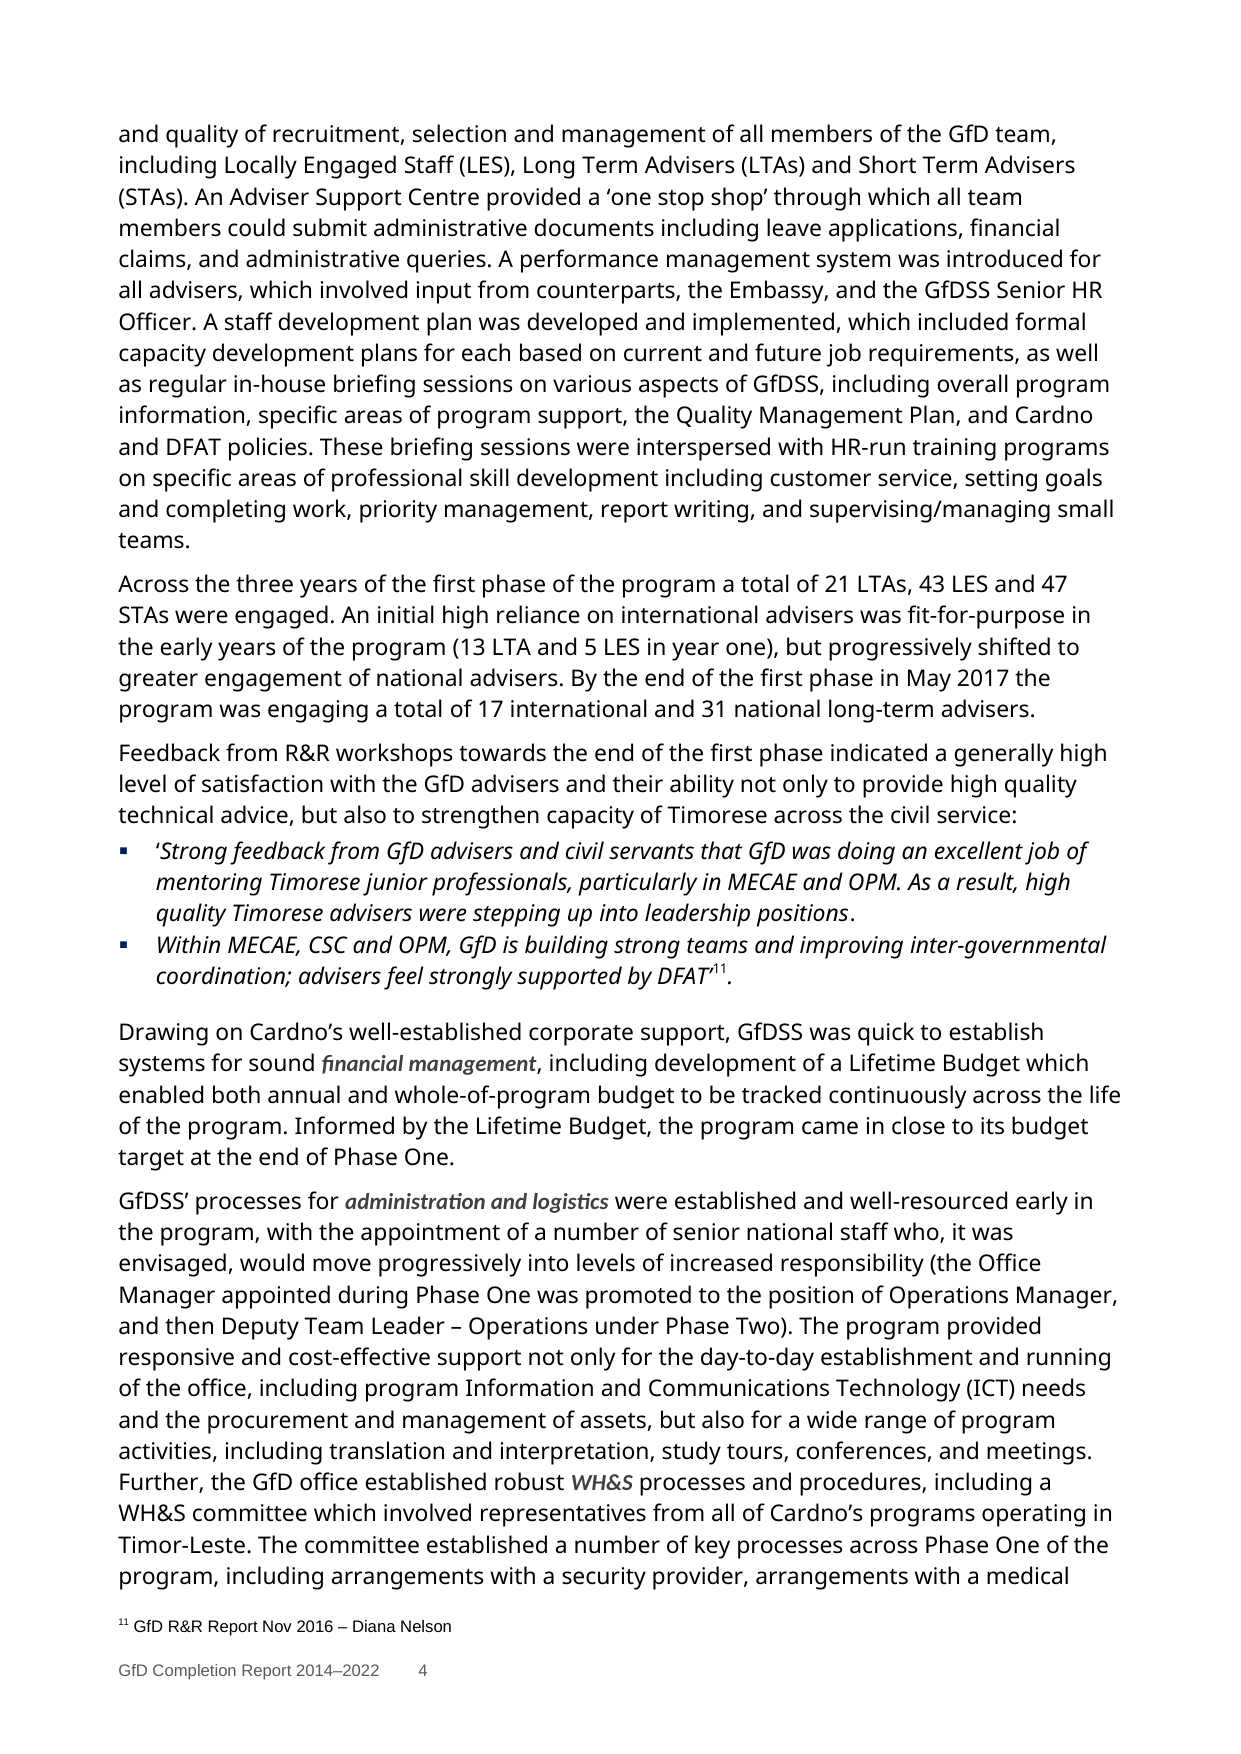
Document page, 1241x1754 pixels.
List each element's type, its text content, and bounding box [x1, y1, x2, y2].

text Drawing on Cardno’s well-established corporate support, GfDSS was quick to establish systems for sound financial management, including development of a Lifetime Budget which enabled both annual and whole-of-program budget to be tracked continuously across the life of the program. Informed by the Lifetime Budget, the program came in close to its budget target at the end of Phase One. [118, 1016, 1122, 1172]
text Across the three years of the first phase of the program a total of 21 LTAs, 43 LES and 47 STAs were engaged. An initial high reliance on international advisers was fit-for-purpose in the early years of the program (13 LTA and 5 LES in year one), but progressively shifted to greater engagement of national advisers. By the end of the first phase in May 2017 the program was engaging a total of 17 international and 31 national long-term advisers. [118, 568, 1122, 724]
list Within MECAE, CSC and OPM, GfD is building strong teams and improving inter-governmental coordination; advisers feel strongly supported by DFAT’. [118, 928, 1122, 991]
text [118, 1185, 1122, 1591]
list ‘Strong feedback from GfD advisers and civil servants that GfD was doing an excellent job of mentoring Timorese junior professionals, particularly in MECAE and OPM. As a result, high quality Timorese advisers were stepping up into leadership positions. [118, 835, 1122, 928]
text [118, 118, 1122, 556]
text Feedback from R&R workshops towards the end of the first phase indicated a generally high level of satisfaction with the GfD advisers and their ability not only to provide high quality technical advice, but also to strengthen capacity of Timorese across the civil service: [118, 737, 1122, 831]
